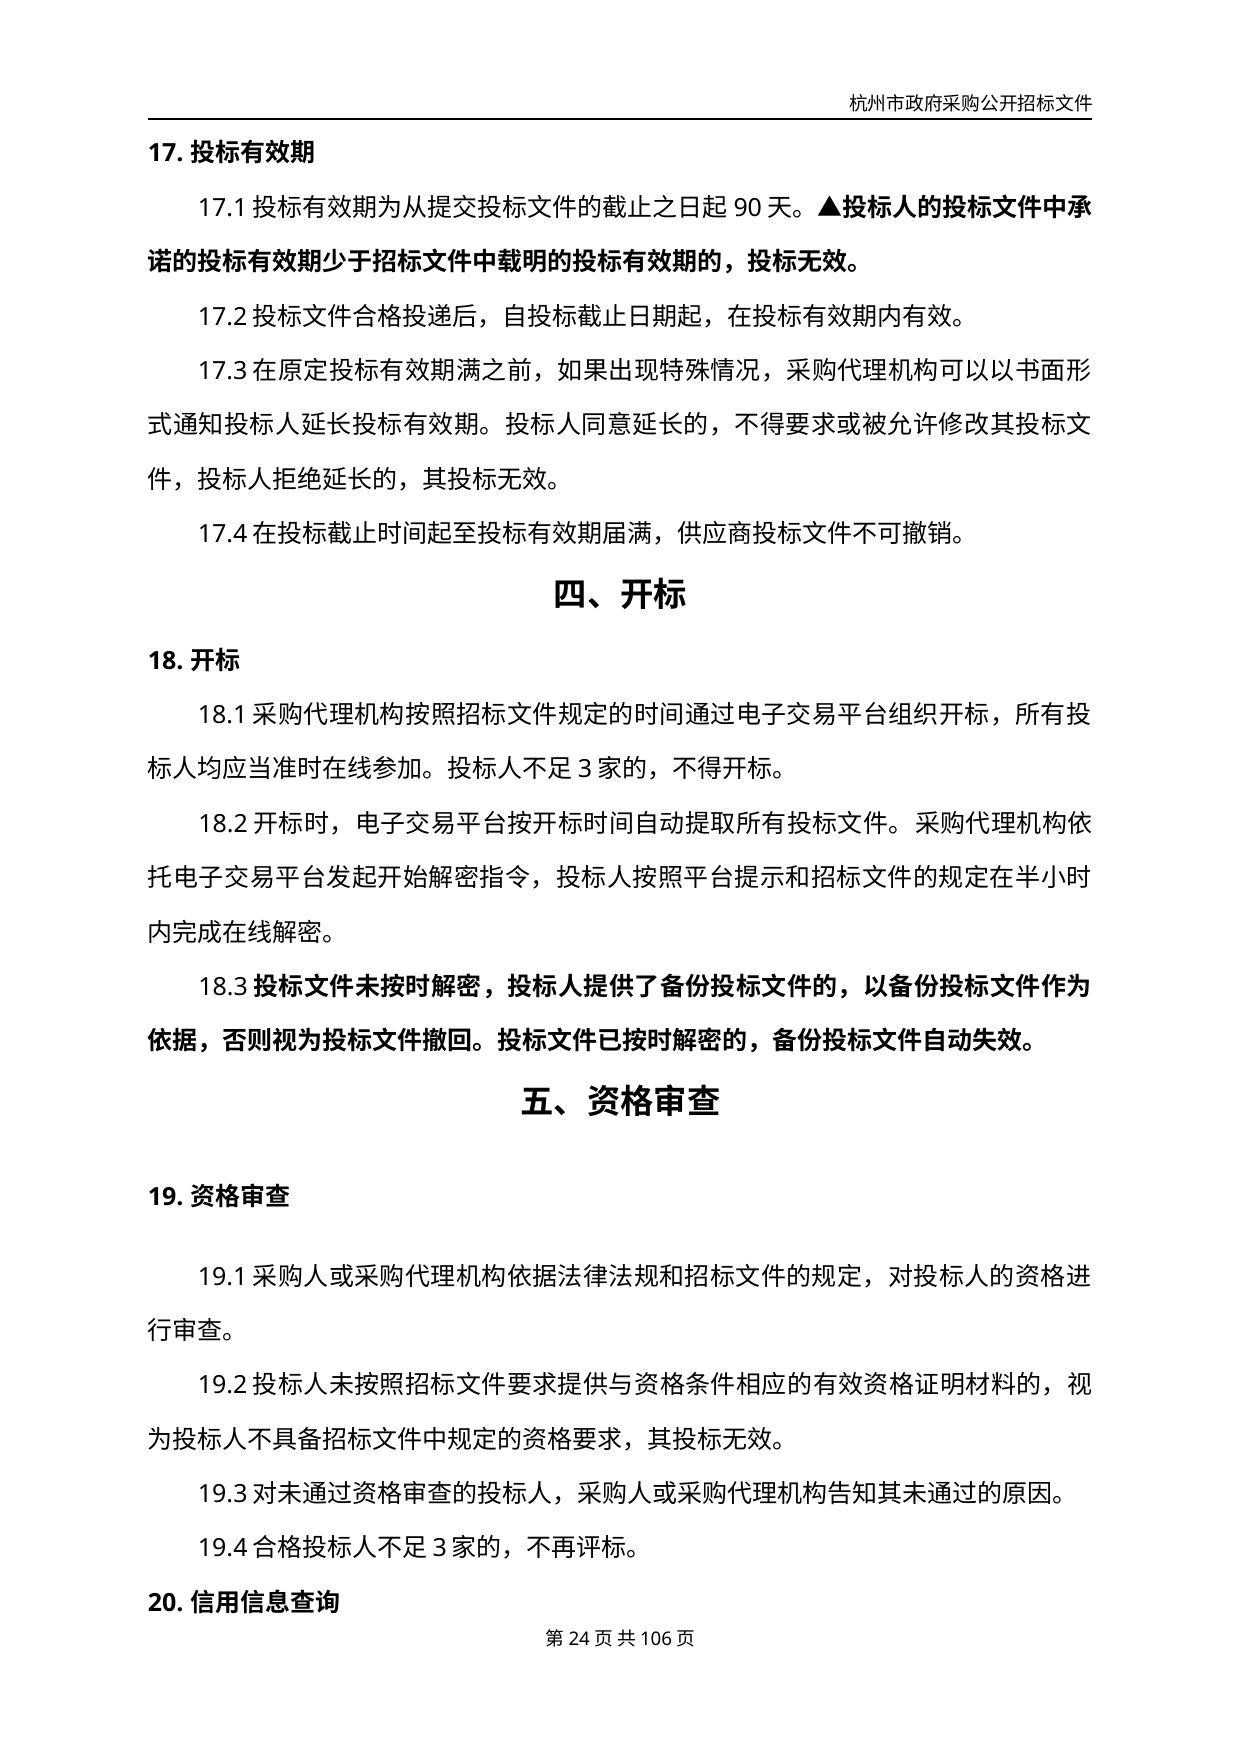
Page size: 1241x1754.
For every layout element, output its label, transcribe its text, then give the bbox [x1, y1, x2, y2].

list 资格审查 [148, 1177, 1092, 1213]
text 19.4合格投标人不足3家的，不再评标。 [148, 1528, 1092, 1564]
text 18. 开标 [148, 640, 1092, 676]
text 18.3投标文件未按时解密，投标人提供了备份投标文件的，以备份投标文件作为依据，否则视为投标文件撤回。投标文件已按时解密的，备份投标文件自动失效。 [148, 966, 1092, 1057]
text 19.1采购人或采购代理机构依据法律法规和招标文件的规定，对投标人的资格进行审查。 [148, 1256, 1092, 1347]
text 17.2投标文件合格投递后，自投标截止日期起，在投标有效期内有效。 [148, 296, 1092, 332]
text 17.3在原定投标有效期满之前，如果出现特殊情况，采购代理机构可以以书面形式通知投标人延长投标有效期。投标人同意延长的，不得要求或被允许修改其投标文件，投标人拒绝延长的，其投标无效。 [148, 350, 1092, 495]
text 五、资格审查 [148, 1075, 1092, 1123]
text 19.3对未通过资格审查的投标人，采购人或采购代理机构告知其未通过的原因。 [148, 1473, 1092, 1510]
text 18.2开标时，电子交易平台按开标时间自动提取所有投标文件。采购代理机构依托电子交易平台发起开始解密指令，投标人按照平台提示和招标文件的规定在半小时内完成在线解密。 [148, 803, 1092, 948]
text 19.2投标人未按照招标文件要求提供与资格条件相应的有效资格证明材料的，视为投标人不具备招标文件中规定的资格要求，其投标无效。 [148, 1365, 1092, 1455]
list 投标有效期 [148, 133, 1092, 169]
text 17.1投标有效期为从提交投标文件的截止之日起90天。▲投标人的投标文件中承诺的投标有效期少于招标文件中载明的投标有效期的，投标无效。 [148, 187, 1092, 278]
text 四、开标 [148, 568, 1092, 616]
text 18.1采购代理机构按照招标文件规定的时间通过电子交易平台组织开标，所有投标人均应当准时在线参加。投标人不足3家的，不得开标。 [148, 694, 1092, 785]
text 17.4在投标截止时间起至投标有效期届满，供应商投标文件不可撤销。 [148, 513, 1092, 550]
list 信用信息查询 [148, 1582, 1092, 1618]
